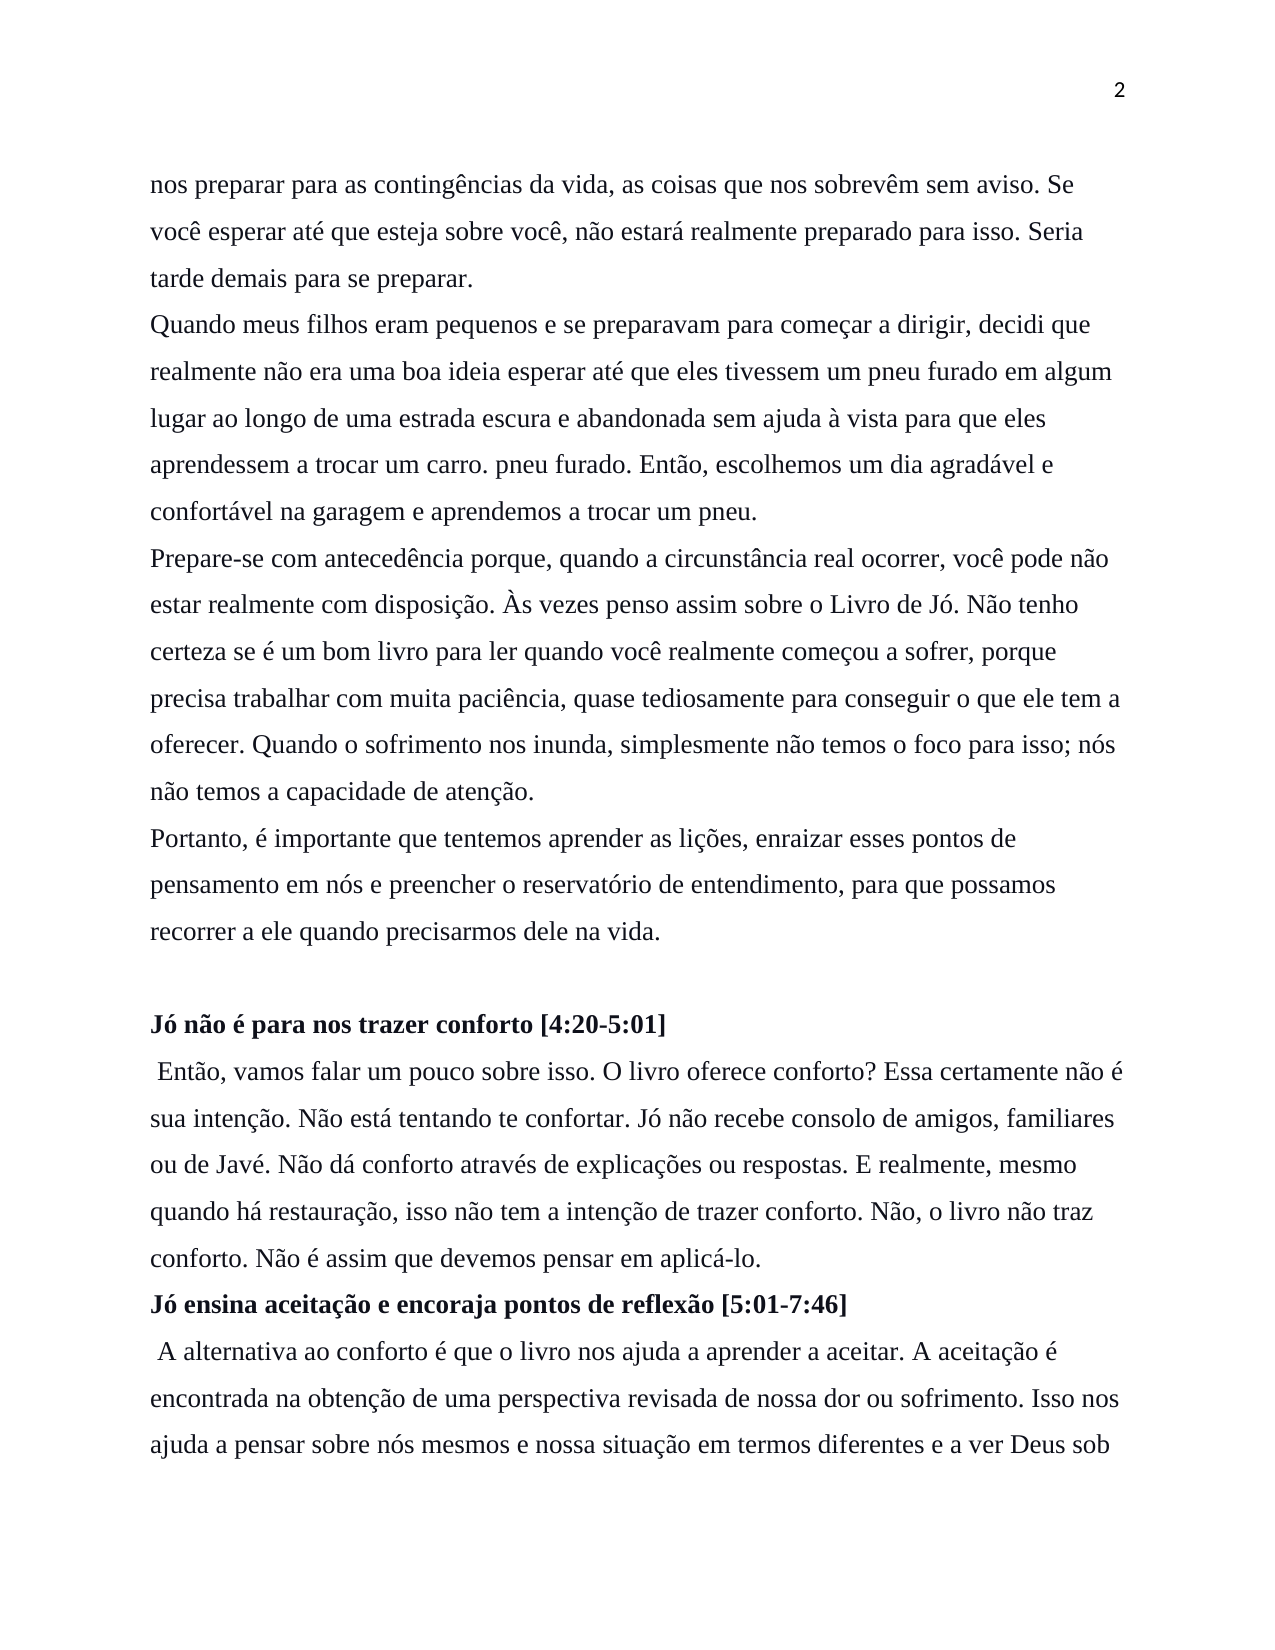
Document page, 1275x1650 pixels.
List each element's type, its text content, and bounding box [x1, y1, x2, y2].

text Jó ensina aceitação e encoraja pontos de reflexão [5:01-7:46] [150, 1289, 1125, 1320]
text Então, vamos falar um pouco sobre isso. O livro oferece conforto? Essa certamente não é sua intenção. Não está tentando te confortar. Jó não recebe consolo de amigos, familiares ou de Javé. Não dá conforto através de explicações ou respostas. E realmente, mesmo quando há restauração, isso não tem a intenção de trazer conforto. Não, o livro não traz conforto. Não é assim que devemos pensar em aplicá-lo. [150, 1055, 1125, 1273]
text Prepare-se com antecedência porque, quando a circunstância real ocorrer, você pode não estar realmente com disposição. Às vezes penso assim sobre o Livro de Jó. Não tenho certeza se é um bom livro para ler quando você realmente começou a sofrer, porque precisa trabalhar com muita paciência, quase tediosamente para conseguir o que ele tem a oferecer. Quando o sofrimento nos inunda, simplesmente não temos o foco para isso; nós não temos a capacidade de atenção. [150, 542, 1125, 806]
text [150, 169, 1125, 293]
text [150, 1335, 1125, 1460]
text Portanto, é importante que tentemos aprender as lições, enraizar esses pontos de pensamento em nós e preencher o reservatório de entendimento, para que possamos recorrer a ele quando precisarmos dele na vida. [150, 822, 1125, 946]
text Quando meus filhos eram pequenos e se preparavam para começar a dirigir, decidi que realmente não era uma boa ideia esperar até que eles tivessem um pneu furado em algum lugar ao longo de uma estrada escura e abandonada sem ajuda à vista para que eles aprendessem a trocar um carro. pneu furado. Então, escolhemos um dia agradável e confortável na garagem e aprendemos a trocar um pneu. [150, 309, 1125, 526]
text Jó não é para nos trazer conforto [4:20-5:01] [150, 1009, 1125, 1040]
